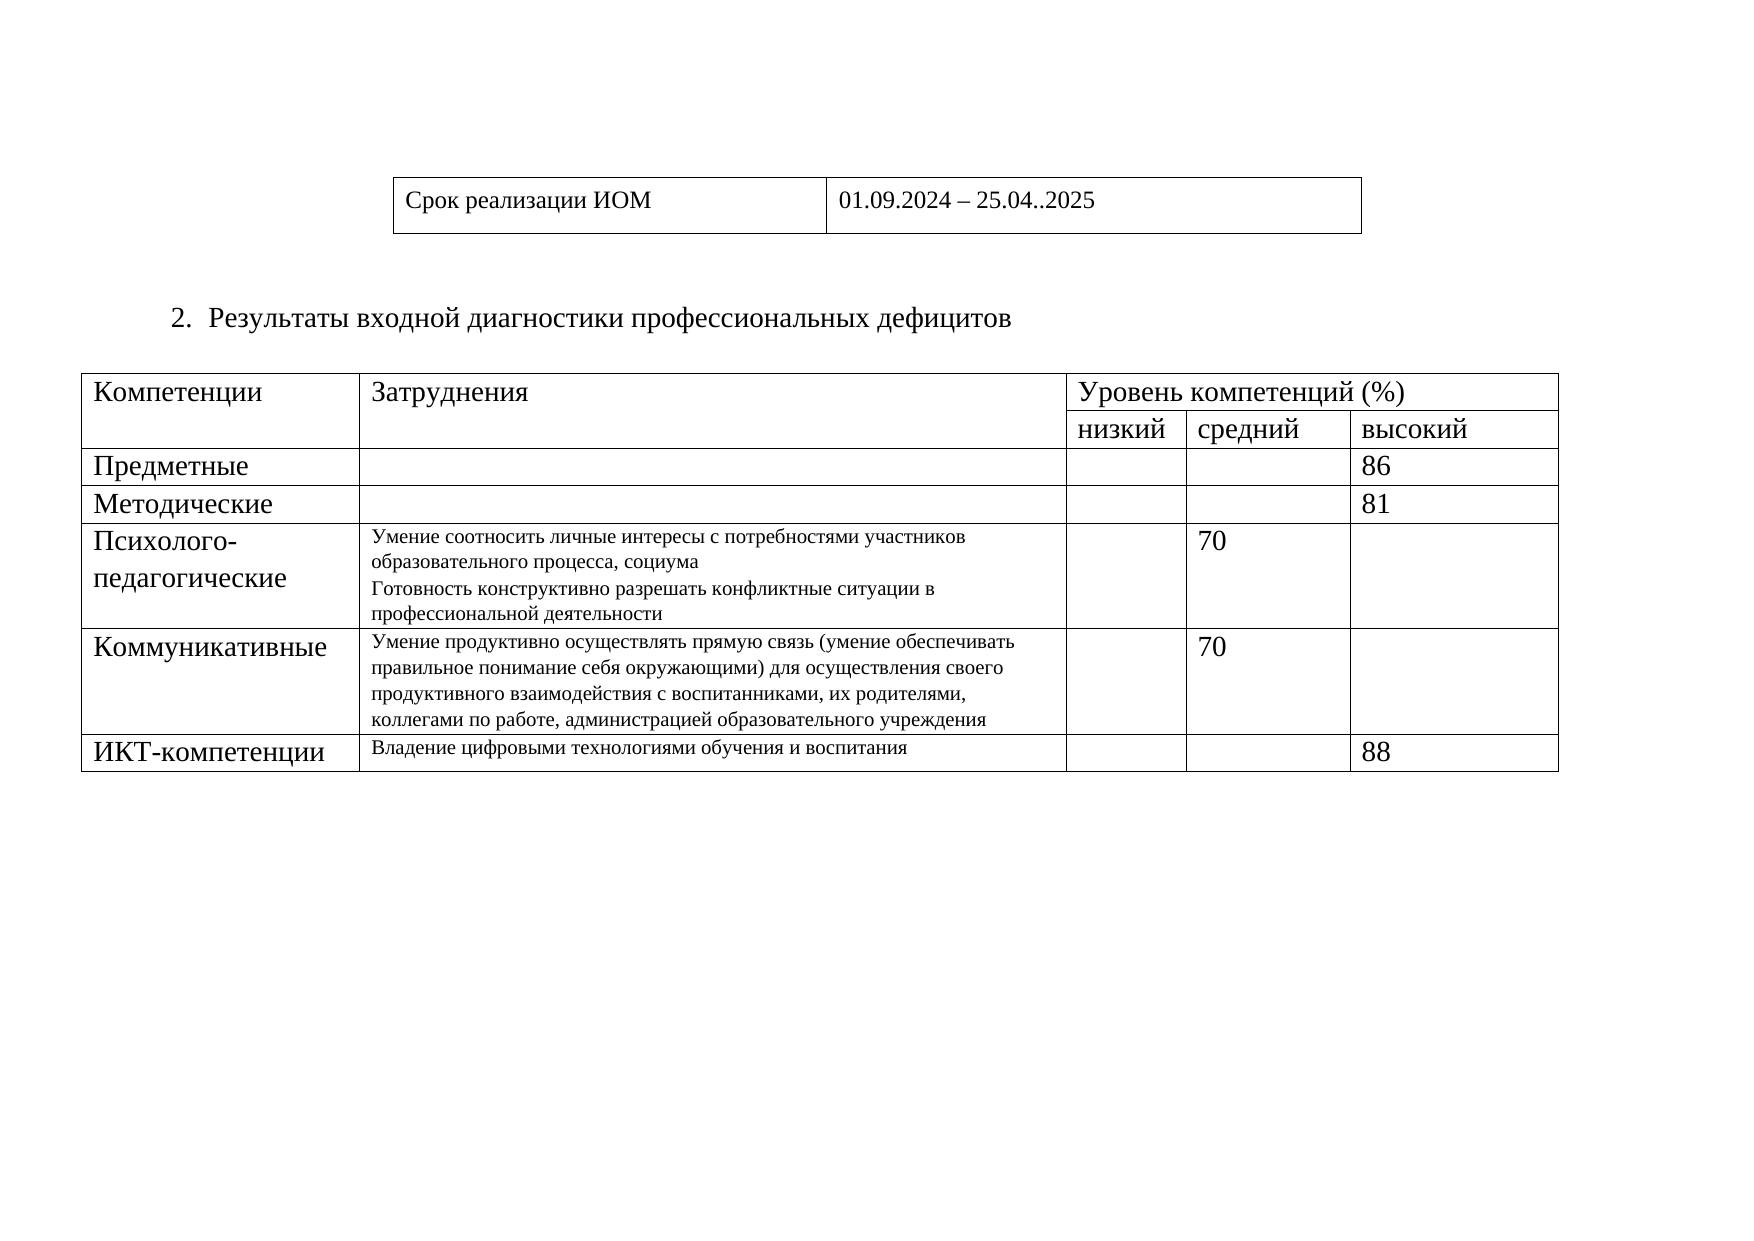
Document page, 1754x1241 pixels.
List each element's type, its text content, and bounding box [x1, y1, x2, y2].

table_cell [1187, 735, 1350, 771]
table_cell 81 [1351, 486, 1558, 522]
table_cell Срок реализации ИОМ [394, 178, 812, 233]
table_cell Умение соотносить личные интересы с потребностями участников образовательного процесса, социума Готовность конструктивно разрешать конфликтные ситуации в профессиональной деятельности [360, 524, 1066, 628]
list Результаты входной диагностики профессиональных дефицитов [171, 301, 1636, 334]
table_cell [1067, 524, 1186, 628]
table_cell низкий [1067, 411, 1186, 447]
table_cell ИКТ-компетенции [82, 735, 359, 771]
table_cell средний [1187, 411, 1350, 447]
table_header Затруднения [360, 374, 1066, 447]
table_header Компетенции [82, 374, 359, 447]
table_cell 88 [1351, 735, 1558, 771]
table_cell [1067, 449, 1186, 485]
table_cell [360, 486, 1066, 522]
table_cell [1067, 735, 1186, 771]
table_cell [1187, 449, 1350, 485]
table_cell Коммуникативные [82, 629, 359, 733]
table_cell 70 [1187, 629, 1350, 733]
table_cell Умение продуктивно осуществлять прямую связь (умение обеспечивать правильное понимание себя окружающими) для осуществления своего продуктивного взаимодействия с воспитанниками, их родителями, коллегами по работе, администрацией образовательного учреждения [360, 629, 1066, 733]
table_header Уровень компетенций (%) [1067, 374, 1558, 410]
table_cell [1351, 629, 1558, 733]
table_cell Предметные [82, 449, 359, 485]
table_cell [813, 178, 826, 233]
table_cell [1187, 486, 1350, 522]
table_cell 01.09.2024 – 25.04..2025 [827, 178, 1361, 233]
table_cell [360, 449, 1066, 485]
table_cell [1351, 524, 1558, 628]
table_cell [1067, 486, 1186, 522]
table_cell Психолого-педагогические [82, 524, 359, 628]
table_cell Владение цифровыми технологиями обучения и воспитания [360, 735, 1066, 771]
table_cell 86 [1351, 449, 1558, 485]
table_cell высокий [1351, 411, 1558, 447]
table_cell [1067, 629, 1186, 733]
table_cell 70 [1187, 524, 1350, 628]
table_cell Методические [82, 486, 359, 522]
